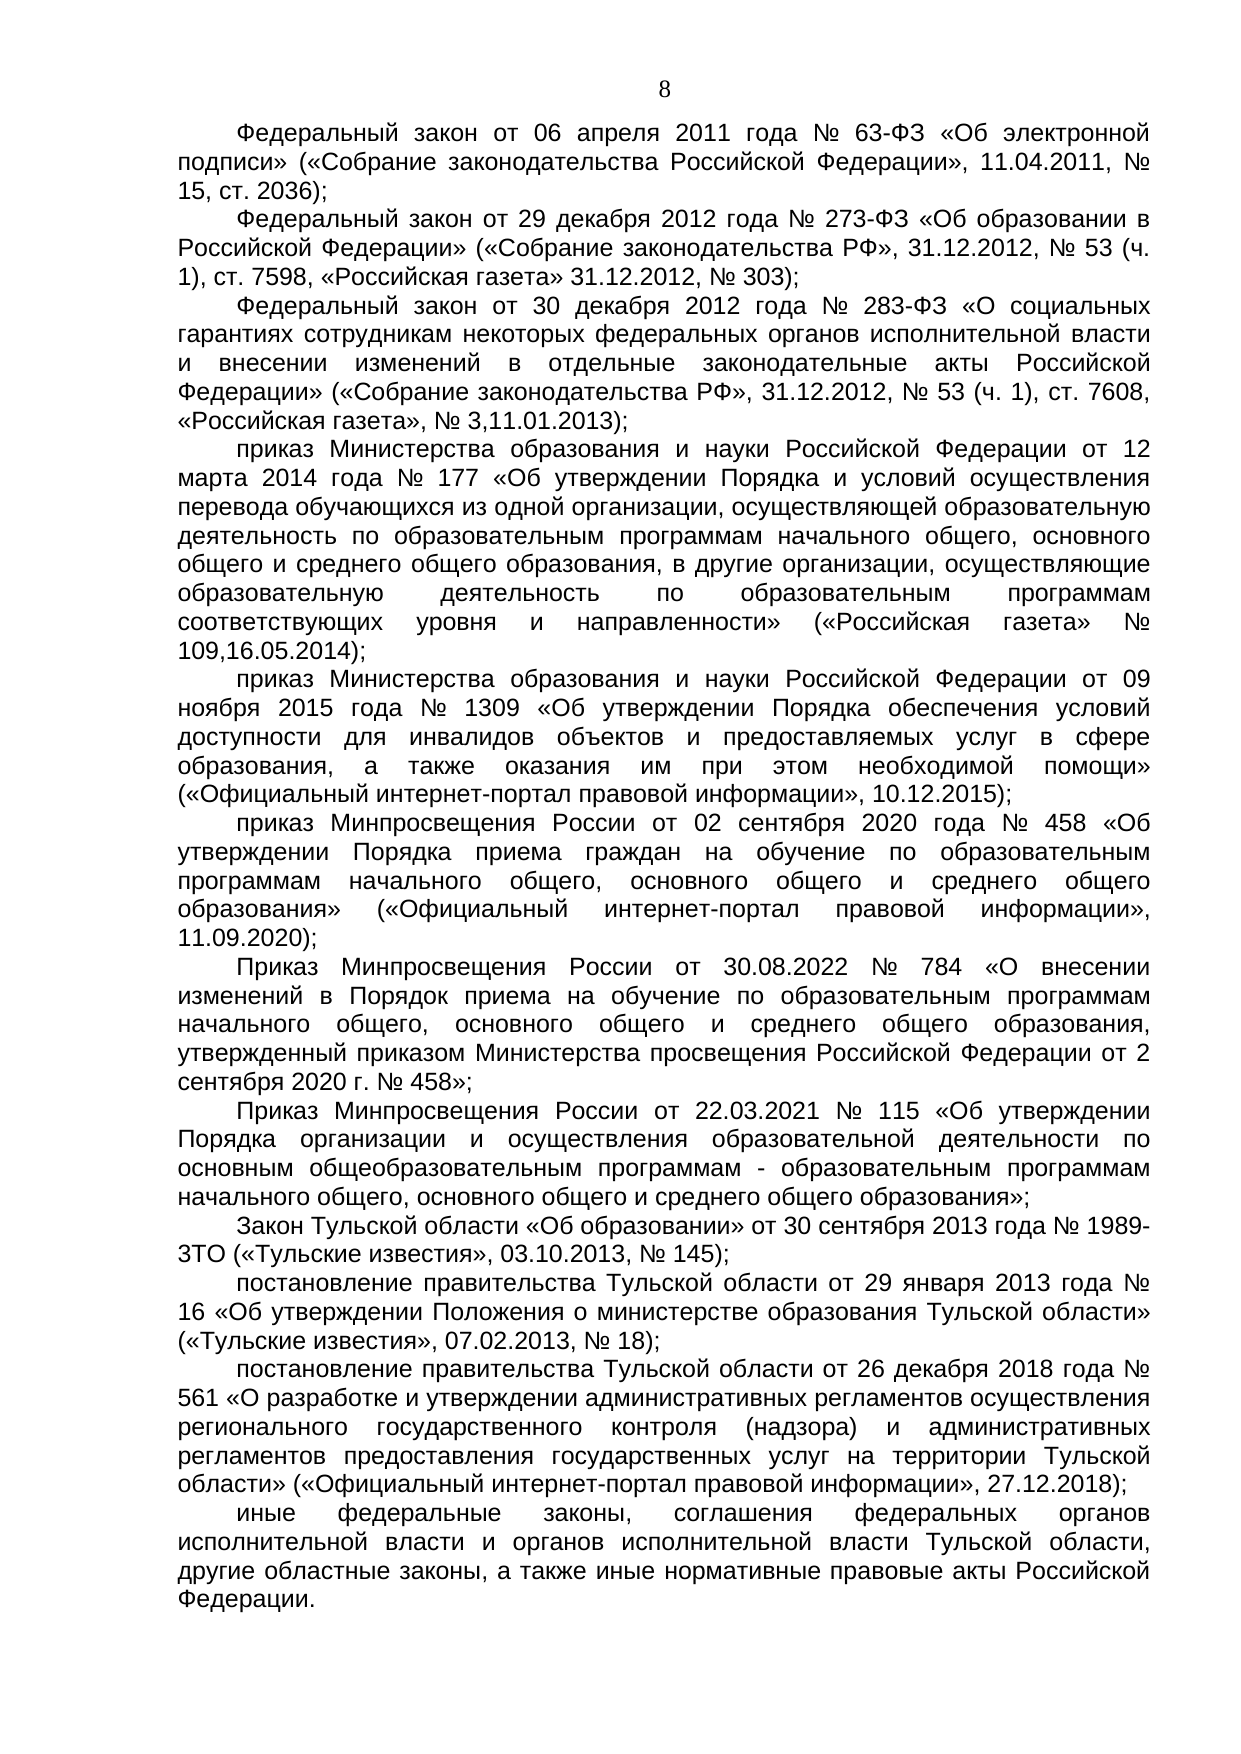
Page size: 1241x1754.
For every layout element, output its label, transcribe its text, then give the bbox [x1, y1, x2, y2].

text Федеральный закон от 29 декабря 2012 года № 273-ФЗ «Об образовании в Российской Федерации» («Собрание законодательства РФ», 31.12.2012, № 53 (ч. 1), ст. 7598, «Российская газета» 31.12.2012, № 303); [177, 204, 1152, 291]
text Федеральный закон от 30 декабря 2012 года № 283-ФЗ «О социальных гарантиях сотрудникам некоторых федеральных органов исполнительной власти и внесении изменений в отдельные законодательные акты Российской Федерации» («Собрание законодательства РФ», 31.12.2012, № 53 (ч. 1), ст. 7608, «Российская газета», № 3,11.01.2013); [177, 291, 1152, 434]
text Федеральный закон от 06 апреля 2011 года № 63-ФЗ «Об электронной подписи» («Собрание законодательства Российской Федерации», 11.04.2011, № 15, ст. 2036); [177, 118, 1152, 204]
text приказ Министерства образования и науки Российской Федерации от 12 марта 2014 года № 177 «Об утверждении Порядка и условий осуществления перевода обучающихся из одной организации, осуществляющей образовательную деятельность по образовательным программам начального общего, основного общего и среднего общего образования, в другие организации, осуществляющие образовательную деятельность по образовательным программам соответствующих уровня и направленности» («Российская газета» № 109,16.05.2014); [177, 434, 1152, 664]
text приказ Минпросвещения России от 02 сентября 2020 года № 458 «Об утверждении Порядка приема граждан на обучение по образовательным программам начального общего, основного общего и среднего общего образования» («Официальный интернет-портал правовой информации», 11.09.2020); [177, 808, 1152, 952]
text Закон Тульской области «Об образовании» от 30 сентября 2013 года № 1989-3TO («Тульские известия», 03.10.2013, № 145); [177, 1211, 1152, 1268]
text иные федеральные законы, соглашения федеральных органов исполнительной власти и органов исполнительной власти Тульской области, другие областные законы, а также иные нормативные правовые акты Российской Федерации. [177, 1498, 1152, 1613]
text приказ Министерства образования и науки Российской Федерации от 09 ноября 2015 года № 1309 «Об утверждении Порядка обеспечения условий доступности для инвалидов объектов и предоставляемых услуг в сфере образования, а также оказания им при этом необходимой помощи» («Официальный интернет-портал правовой информации», 10.12.2015); [177, 664, 1152, 808]
text Приказ Минпросвещения России от 30.08.2022 № 784 «О внесении изменений в Порядок приема на обучение по образовательным программам начального общего, основного общего и среднего общего образования, утвержденный приказом Министерства просвещения Российской Федерации от 2 сентября 2020 г. № 458»; [177, 952, 1152, 1096]
text постановление правительства Тульской области от 26 декабря 2018 года № 561 «О разработке и утверждении административных регламентов осуществления регионального государственного контроля (надзора) и административных регламентов предоставления государственных услуг на территории Тульской области» («Официальный интернет-портал правовой информации», 27.12.2018); [177, 1354, 1152, 1498]
text постановление правительства Тульской области от 29 января 2013 года № 16 «Об утверждении Положения о министерстве образования Тульской области» («Тульские известия», 07.02.2013, № 18); [177, 1268, 1152, 1354]
text Приказ Минпросвещения России от 22.03.2021 № 115 «Об утверждении Порядка организации и осуществления образовательной деятельности по основным общеобразовательным программам - образовательным программам начального общего, основного общего и среднего общего образования»; [177, 1096, 1152, 1211]
